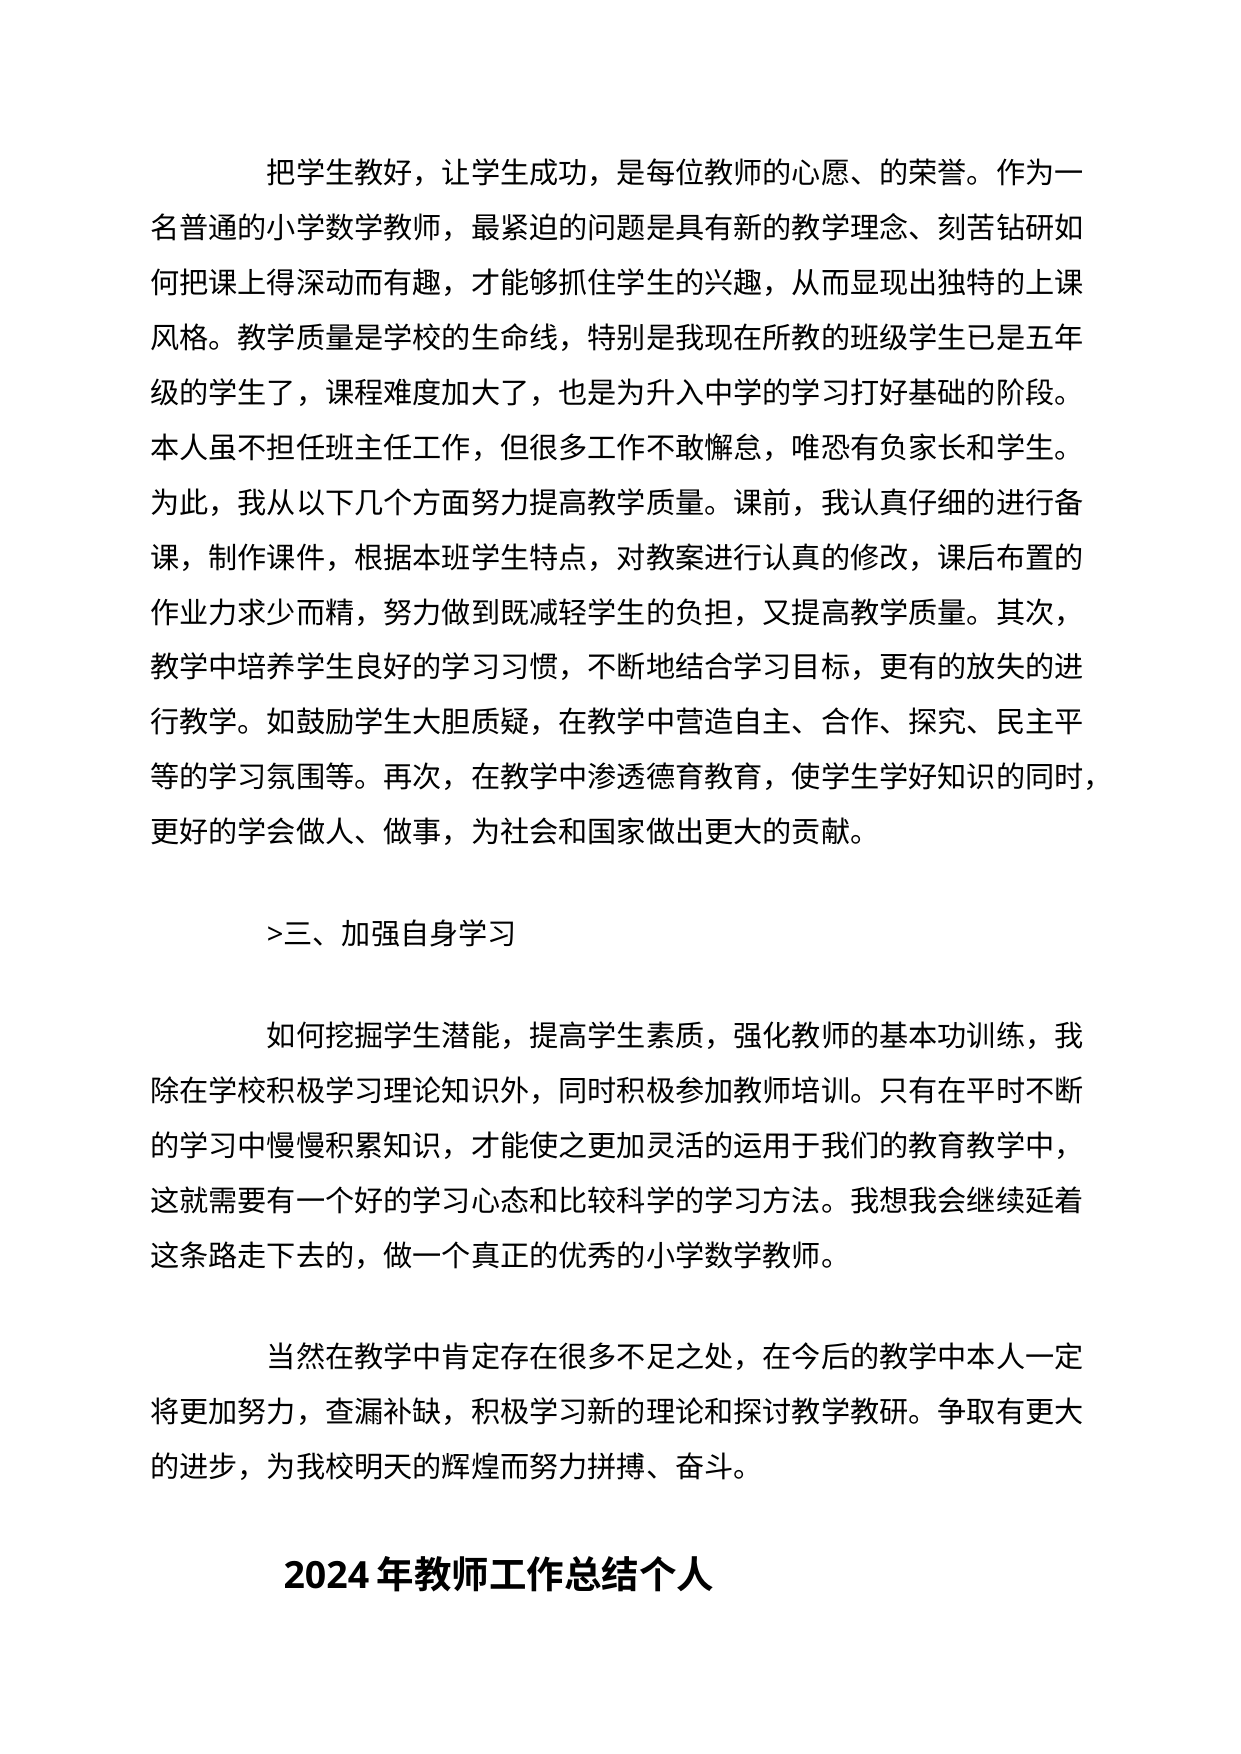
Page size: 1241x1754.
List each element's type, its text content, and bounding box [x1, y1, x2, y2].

text 2024年教师工作总结个人 [150, 1545, 1090, 1600]
text >三、加强自身学习 [150, 911, 1090, 953]
text 当然在教学中肯定存在很多不足之处，在今后的教学中本人一定将更加努力，查漏补缺，积极学习新的理论和探讨教学教研。争取有更大的进步，为我校明天的辉煌而努力拼搏、奋斗。 [150, 1334, 1090, 1486]
text 如何挖掘学生潜能，提高学生素质，强化教师的基本功训练，我除在学校积极学习理论知识外，同时积极参加教师培训。只有在平时不断的学习中慢慢积累知识，才能使之更加灵活的运用于我们的教育教学中，这就需要有一个好的学习心态和比较科学的学习方法。我想我会继续延着这条路走下去的，做一个真正的优秀的小学数学教师。 [150, 1012, 1090, 1274]
text 把学生教好，让学生成功，是每位教师的心愿、的荣誉。作为一名普通的小学数学教师，最紧迫的问题是具有新的教学理念、刻苦钻研如何把课上得深动而有趣，才能够抓住学生的兴趣，从而显现出独特的上课风格。教学质量是学校的生命线，特别是我现在所教的班级学生已是五年级的学生了，课程难度加大了，也是为升入中学的学习打好基础的阶段。本人虽不担任班主任工作，但很多工作不敢懈怠，唯恐有负家长和学生。为此，我从以下几个方面努力提高教学质量。课前，我认真仔细的进行备课，制作课件，根据本班学生特点，对教案进行认真的修改，课后布置的作业力求少而精，努力做到既减轻学生的负担，又提高教学质量。其次，教学中培养学生良好的学习习惯，不断地结合学习目标，更有的放失的进行教学。如鼓励学生大胆质疑，在教学中营造自主、合作、探究、民主平等的学习氛围等。再次，在教学中渗透德育教育，使学生学好知识的同时，更好的学会做人、做事，为社会和国家做出更大的贡献。 [150, 150, 1090, 851]
